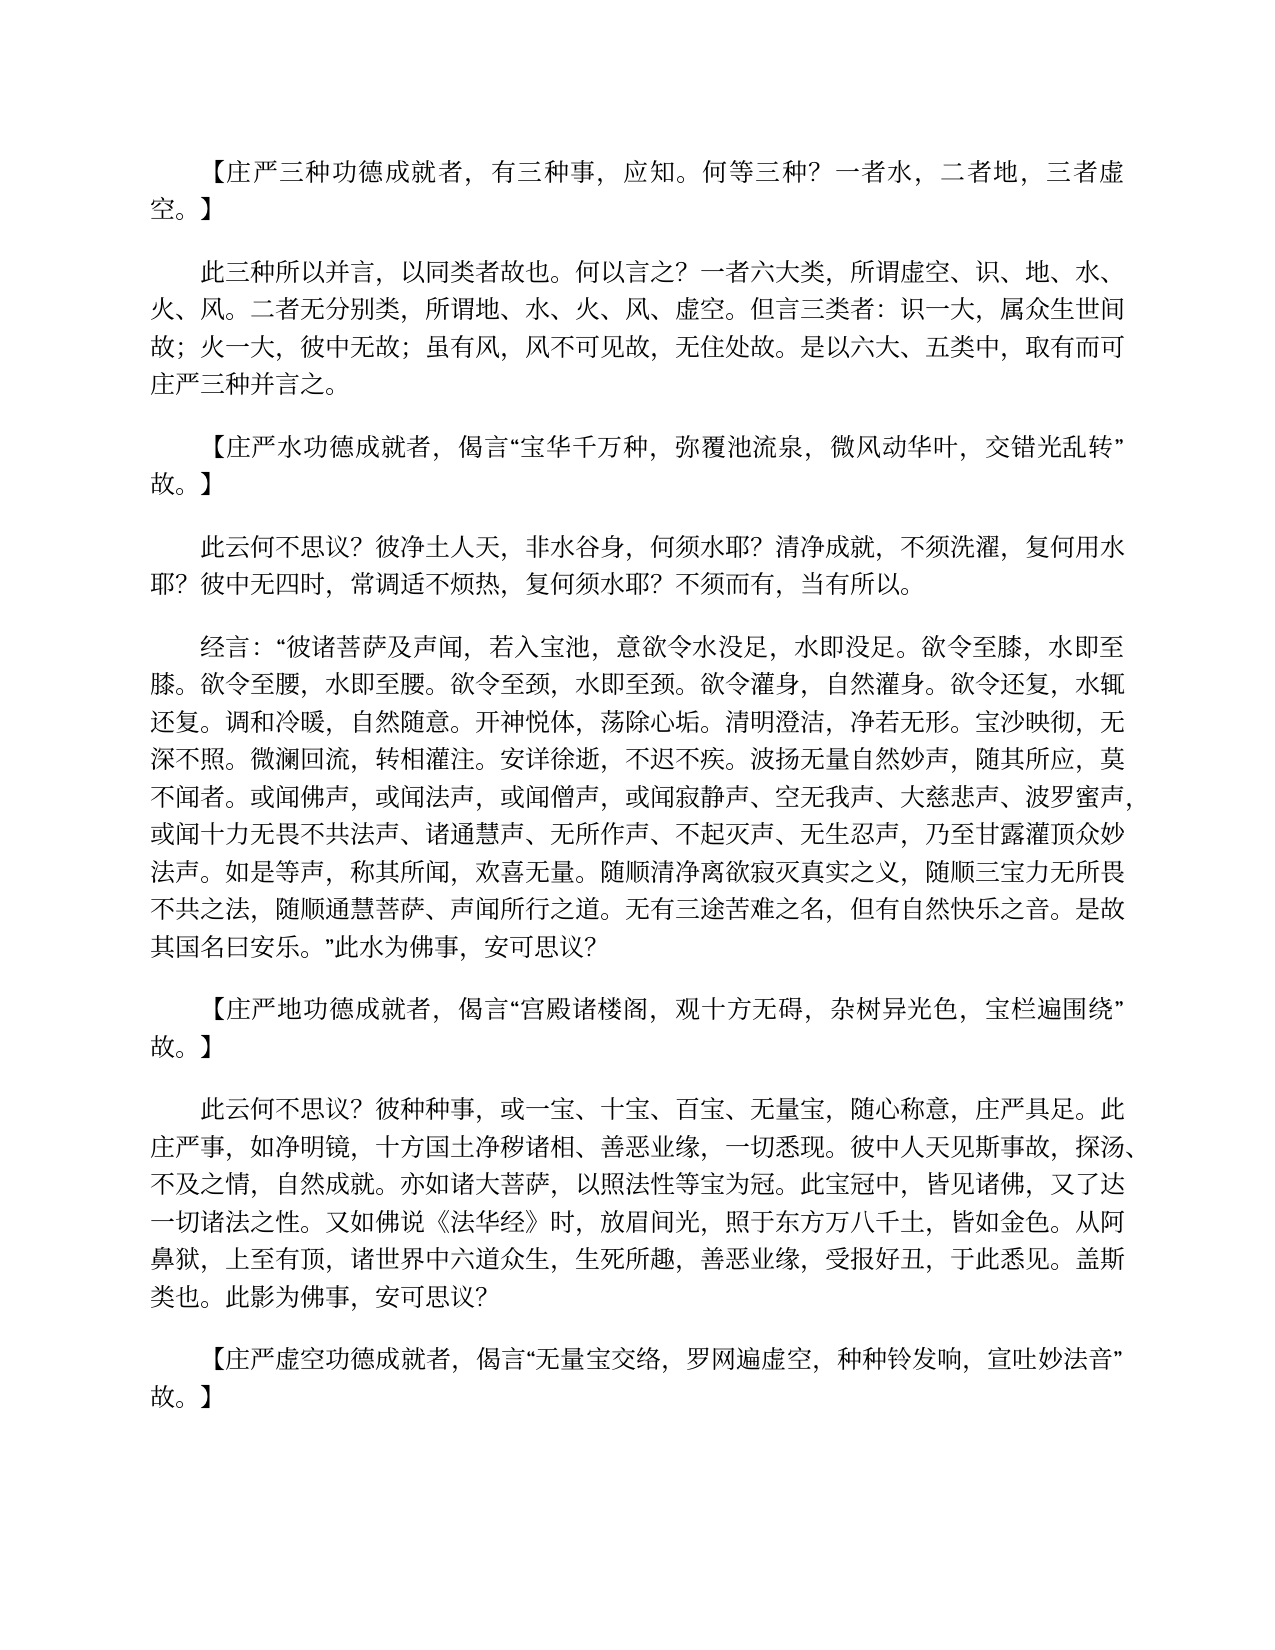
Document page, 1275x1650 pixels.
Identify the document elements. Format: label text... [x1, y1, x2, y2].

text 【庄严虚空功德成就者，偈言“无量宝交络，罗网遍虚空，种种铃发响，宣吐妙法音”故。】 [150, 1337, 1125, 1412]
text 此云何不思议？彼净土人天，非水谷身，何须水耶？清净成就，不须洗濯，复何用水耶？彼中无四时，常调适不烦热，复何须水耶？不须而有，当有所以。 [150, 525, 1125, 600]
text 【庄严三种功德成就者，有三种事，应知。何等三种？一者水，二者地，三者虚空。】 [150, 150, 1125, 225]
text 经言：“彼诸菩萨及声闻，若入宝池，意欲令水没足，水即没足。欲令至膝，水即至膝。欲令至腰，水即至腰。欲令至颈，水即至颈。欲令灌身，自然灌身。欲令还复，水辄还复。调和冷暖，自然随意。开神悦体，荡除心垢。清明澄洁，净若无形。宝沙映彻，无深不照。微澜回流，转相灌注。安详徐逝，不迟不疾。波扬无量自然妙声，随其所应，莫不闻者。或闻佛声，或闻法声，或闻僧声，或闻寂静声、空无我声、大慈悲声、波罗蜜声，或闻十力无畏不共法声、诸通慧声、无所作声、不起灭声、无生忍声，乃至甘露灌顶众妙法声。如是等声，称其所闻，欢喜无量。随顺清净离欲寂灭真实之义，随顺三宝力无所畏不共之法，随顺通慧菩萨、声闻所行之道。无有三途苦难之名，但有自然快乐之音。是故其国名曰安乐。”此水为佛事，安可思议？ [150, 625, 1125, 962]
text 此三种所以并言，以同类者故也。何以言之？一者六大类，所谓虚空、识、地、水、火、风。二者无分别类，所谓地、水、火、风、虚空。但言三类者：识一大，属众生世间故；火一大，彼中无故；虽有风，风不可见故，无住处故。是以六大、五类中，取有而可庄严三种并言之。 [150, 250, 1125, 400]
text 【庄严水功德成就者，偈言“宝华千万种，弥覆池流泉，微风动华叶，交错光乱转”故。】 [150, 425, 1125, 500]
text 此云何不思议？彼种种事，或一宝、十宝、百宝、无量宝，随心称意，庄严具足。此庄严事，如净明镜，十方国土净秽诸相、善恶业缘，一切悉现。彼中人天见斯事故，探汤、不及之情，自然成就。亦如诸大菩萨，以照法性等宝为冠。此宝冠中，皆见诸佛，又了达一切诸法之性。又如佛说《法华经》时，放眉间光，照于东方万八千土，皆如金色。从阿鼻狱，上至有顶，诸世界中六道众生，生死所趣，善恶业缘，受报好丑，于此悉见。盖斯类也。此影为佛事，安可思议？ [150, 1087, 1125, 1312]
text 【庄严地功德成就者，偈言“宫殿诸楼阁，观十方无碍，杂树异光色，宝栏遍围绕”故。】 [150, 987, 1125, 1062]
